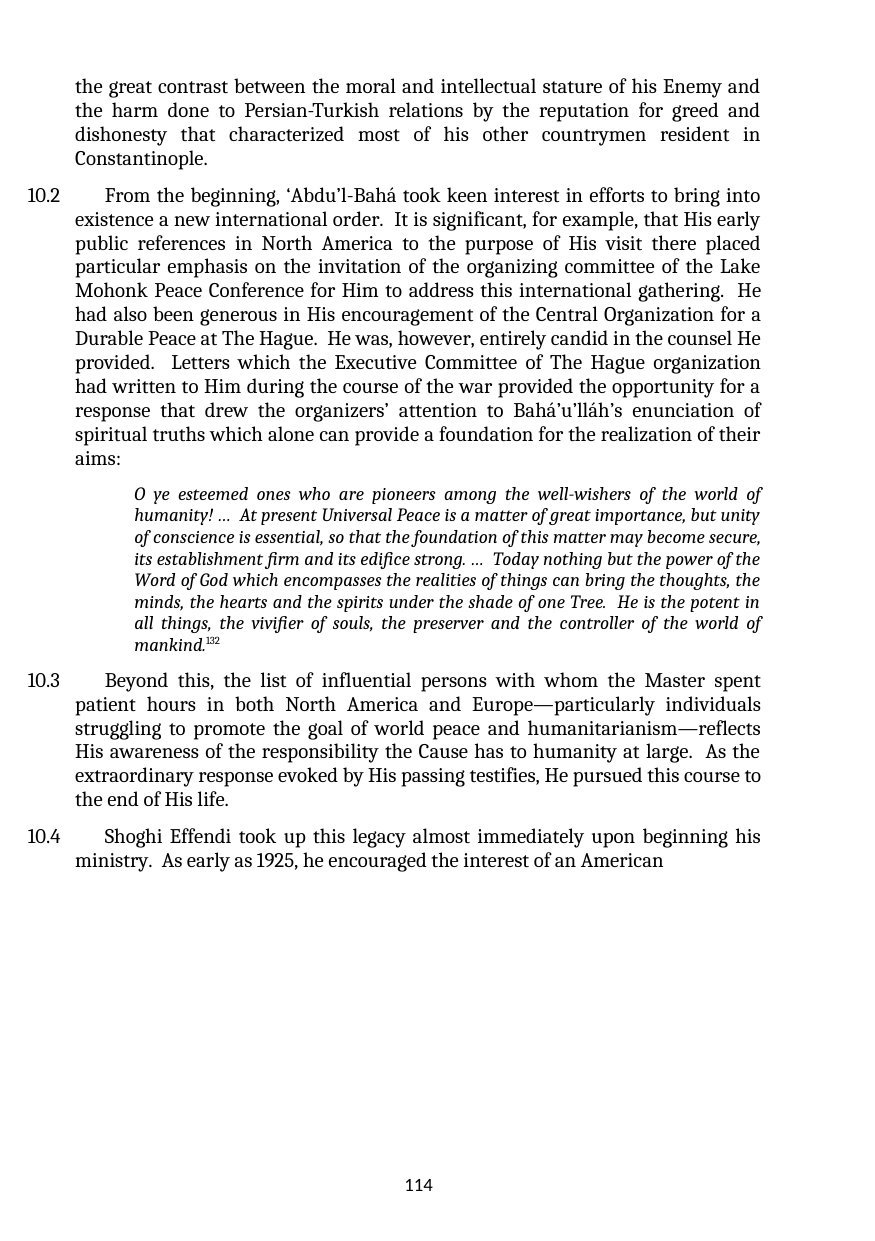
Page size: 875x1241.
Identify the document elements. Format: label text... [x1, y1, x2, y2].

text O ye esteemed ones who are pioneers among the well-wishers of the world of humanity! … At present Universal Peace is a matter of great importance, but unity of conscience is essential, so that the foundation of this matter may become secure, its establishment firm and its edifice strong. … Today nothing but the power of the Word of God which encompasses the realities of things can bring the thoughts, the minds, the hearts and the spirits under the shade of one Tree. He is the potent in all things, the vivifier of souls, the preserver and the controller of the world of mankind. [134, 483, 762, 656]
text 10.4 Shoghi Effendi took up this legacy almost immediately upon beginning his ministry. As early as 1925, he encouraged the interest of an American [28, 824, 762, 872]
text 10.3 Beyond this, the list of influential persons with whom the Master spent patient hours in both North America and Europe—particularly individuals struggling to promote the goal of world peace and humanitarianism—reflects His awareness of the responsibility the Cause has to humanity at large. As the extraordinary response evoked by His passing testifies, He pursued this course to the end of His life. [28, 668, 762, 812]
text 10.2 From the beginning, ‘Abdu’l-Bahá took keen interest in efforts to bring into existence a new international order. It is significant, for example, that His early public references in North America to the purpose of His visit there placed particular emphasis on the invitation of the organizing committee of the Lake Mohonk Peace Conference for Him to address this international gathering. He had also been generous in His encouragement of the Central Organization for a Durable Peace at The Hague. He was, however, entirely candid in the counsel He provided. Letters which the Executive Committee of The Hague organization had written to Him during the course of the war provided the opportunity for a response that drew the organizers’ attention to Bahá’u’lláh’s enunciation of spiritual truths which alone can provide a foundation for the realization of their aims: [28, 183, 762, 471]
text the great contrast between the moral and intellectual stature of his Enemy and the harm done to Persian-Turkish relations by the reputation for greed and dishonesty that characterized most of his other countrymen resident in Constantinople. [75, 75, 762, 171]
